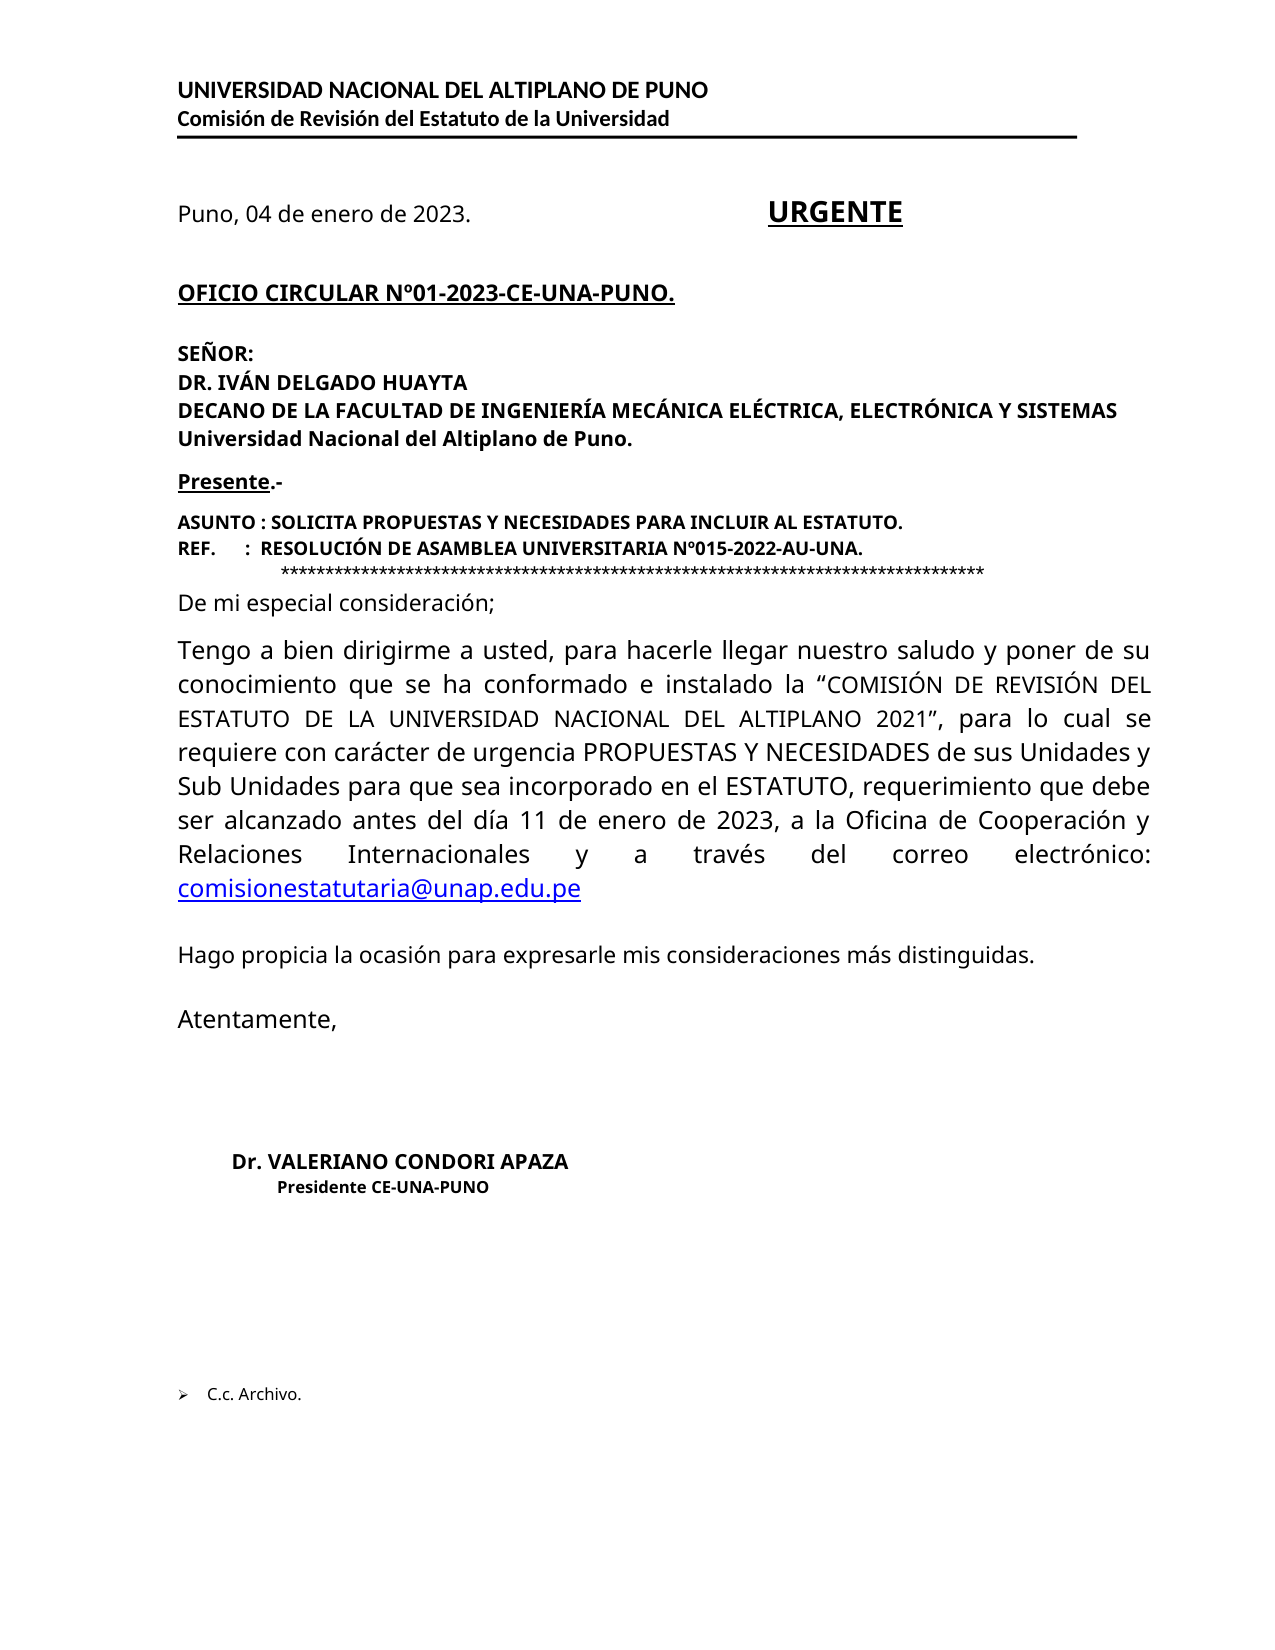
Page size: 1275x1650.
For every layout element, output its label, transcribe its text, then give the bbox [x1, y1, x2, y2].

text REF. : RESOLUCIÓN DE ASAMBLEA UNIVERSITARIA Nº015-2022-AU-UNA. [177, 535, 1152, 561]
text Dr. VALERIANO CONDORI APAZA [177, 1147, 1152, 1175]
text Atentamente, [177, 1002, 1152, 1036]
text DR. IVÁN DELGADO HUAYTA [177, 368, 1152, 396]
text Presidente CE-UNA-PUNO [177, 1175, 1152, 1198]
text Universidad Nacional del Altiplano de Puno. [177, 424, 1152, 453]
text OFICIO CIRCULAR Nº01-2023-CE-UNA-PUNO. [177, 277, 1152, 308]
text ******************************************************************************* [177, 561, 1152, 587]
text Tengo a bien dirigirme a usted, para hacerle llegar nuestro saludo y poner de su conocimiento que se ha conformado e instalado la “COMISIÓN DE REVISIÓN DEL ESTATUTO DE LA UNIVERSIDAD NACIONAL DEL ALTIPLANO 2021”, para lo cual se requiere con carácter de urgencia PROPUESTAS Y NECESIDADES de sus Unidades y Sub Unidades para que sea incorporado en el ESTATUTO, requerimiento que debe ser alcanzado antes del día 11 de enero de 2023, a la Oficina de Cooperación y Relaciones Internacionales y a través del correo electrónico: comisionestatutaria@unap.edu.pe [177, 632, 1152, 905]
text ASUNTO : SOLICITA PROPUESTAS Y NECESIDADES PARA INCLUIR AL ESTATUTO. [177, 510, 1152, 535]
text SEÑOR: [177, 339, 1152, 368]
text De mi especial consideración; [177, 587, 1152, 618]
list C.c. Archivo. [177, 1382, 1152, 1405]
text Presente.- [177, 467, 1152, 496]
text Hago propicia la ocasión para expresarle mis consideraciones más distinguidas. [177, 939, 1152, 970]
text Puno, 04 de enero de 2023. URGENTE [177, 192, 1152, 231]
text DECANO DE LA FACULTAD DE INGENIERÍA MECÁNICA ELÉCTRICA, ELECTRÓNICA Y SISTEMAS [177, 396, 1152, 424]
